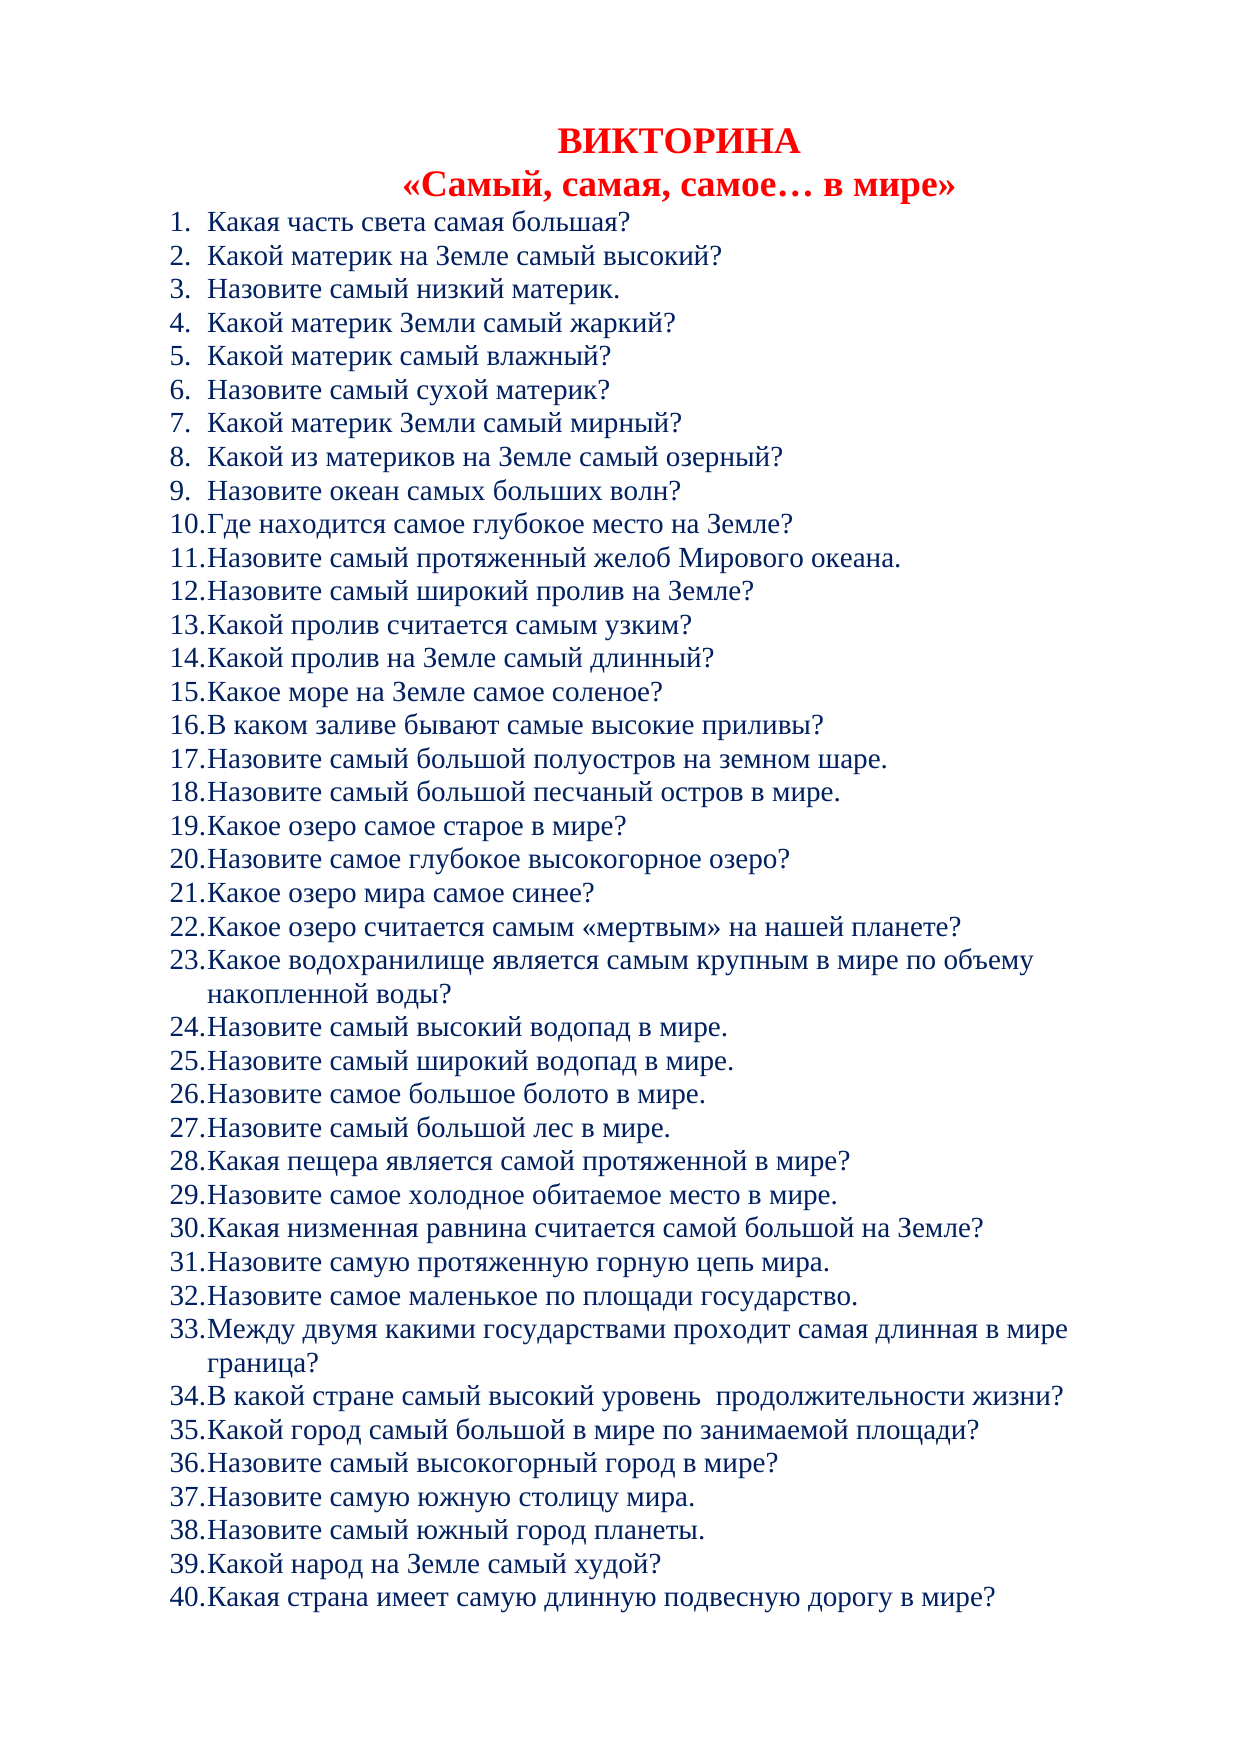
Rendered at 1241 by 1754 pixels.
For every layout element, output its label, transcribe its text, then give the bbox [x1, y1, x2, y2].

list Какой материк Земли самый мирный? [169, 406, 1152, 439]
list Какое озеро считается самым «мертвым» на нашей планете? [169, 909, 1152, 942]
list Какое озеро мира самое синее? [169, 875, 1152, 909]
list Какой пролив считается самым узким? [169, 607, 1152, 640]
list Какой город самый большой в мире по занимаемой площади? [169, 1412, 1152, 1445]
list Где находится самое глубокое место на Земле? [169, 506, 1152, 540]
list Между двумя какими государствами проходит самая длинная в мире граница? [169, 1311, 1152, 1378]
list Назовите самое большое болото в мире. [169, 1076, 1152, 1110]
list Назовите самый высокий водопад в мире. [169, 1009, 1152, 1043]
list Назовите самую южную столицу мира. [169, 1479, 1152, 1512]
list Какая пещера является самой протяженной в мире? [169, 1143, 1152, 1177]
list Назовите самый южный город планеты. [169, 1512, 1152, 1546]
list В какой стране самый высокий уровень продолжительности жизни? [169, 1378, 1152, 1412]
list Назовите самый большой лес в мире. [169, 1110, 1152, 1143]
list Назовите самое глубокое высокогорное озеро? [169, 842, 1152, 875]
list Назовите самый широкий пролив на Земле? [169, 573, 1152, 607]
text ВИКТОРИНА [207, 118, 1152, 161]
list Назовите самый большой полуостров на земном шаре. [169, 741, 1152, 774]
list Назовите самый низкий материк. [169, 271, 1152, 305]
list Какой из материков на Земле самый озерный? [169, 439, 1152, 473]
list Назовите самое холодное обитаемое место в мире. [169, 1177, 1152, 1211]
list Какой материк на Земле самый высокий? [169, 238, 1152, 271]
list Какой материк самый влажный? [169, 338, 1152, 372]
list Какая низменная равнина считается самой большой на Земле? [169, 1211, 1152, 1244]
list Назовите самое маленькое по площади государство. [169, 1278, 1152, 1311]
list Назовите океан самых больших волн? [169, 473, 1152, 506]
list Какое озеро самое старое в мире? [169, 808, 1152, 842]
list Назовите самый высокогорный город в мире? [169, 1445, 1152, 1479]
text «Самый, самая, самое… в мире» [207, 161, 1152, 204]
list Какое море на Земле самое соленое? [169, 674, 1152, 707]
list Какая страна имеет самую длинную подвесную дорогу в мире? [169, 1579, 1152, 1613]
list Какая часть света самая большая? [169, 204, 1152, 238]
list Назовите самый протяженный желоб Мирового океана. [169, 540, 1152, 573]
list Назовите самую протяженную горную цепь мира. [169, 1244, 1152, 1278]
list Какой материк Земли самый жаркий? [169, 305, 1152, 338]
list Какой пролив на Земле самый длинный? [169, 640, 1152, 674]
list Какое водохранилище является самым крупным в мире по объему накопленной воды? [169, 942, 1152, 1009]
list Какой народ на Земле самый худой? [169, 1546, 1152, 1579]
list Назовите самый большой песчаный остров в мире. [169, 774, 1152, 808]
list В каком заливе бывают самые высокие приливы? [169, 707, 1152, 741]
list Назовите самый широкий водопад в мире. [169, 1043, 1152, 1076]
list Назовите самый сухой материк? [169, 372, 1152, 406]
